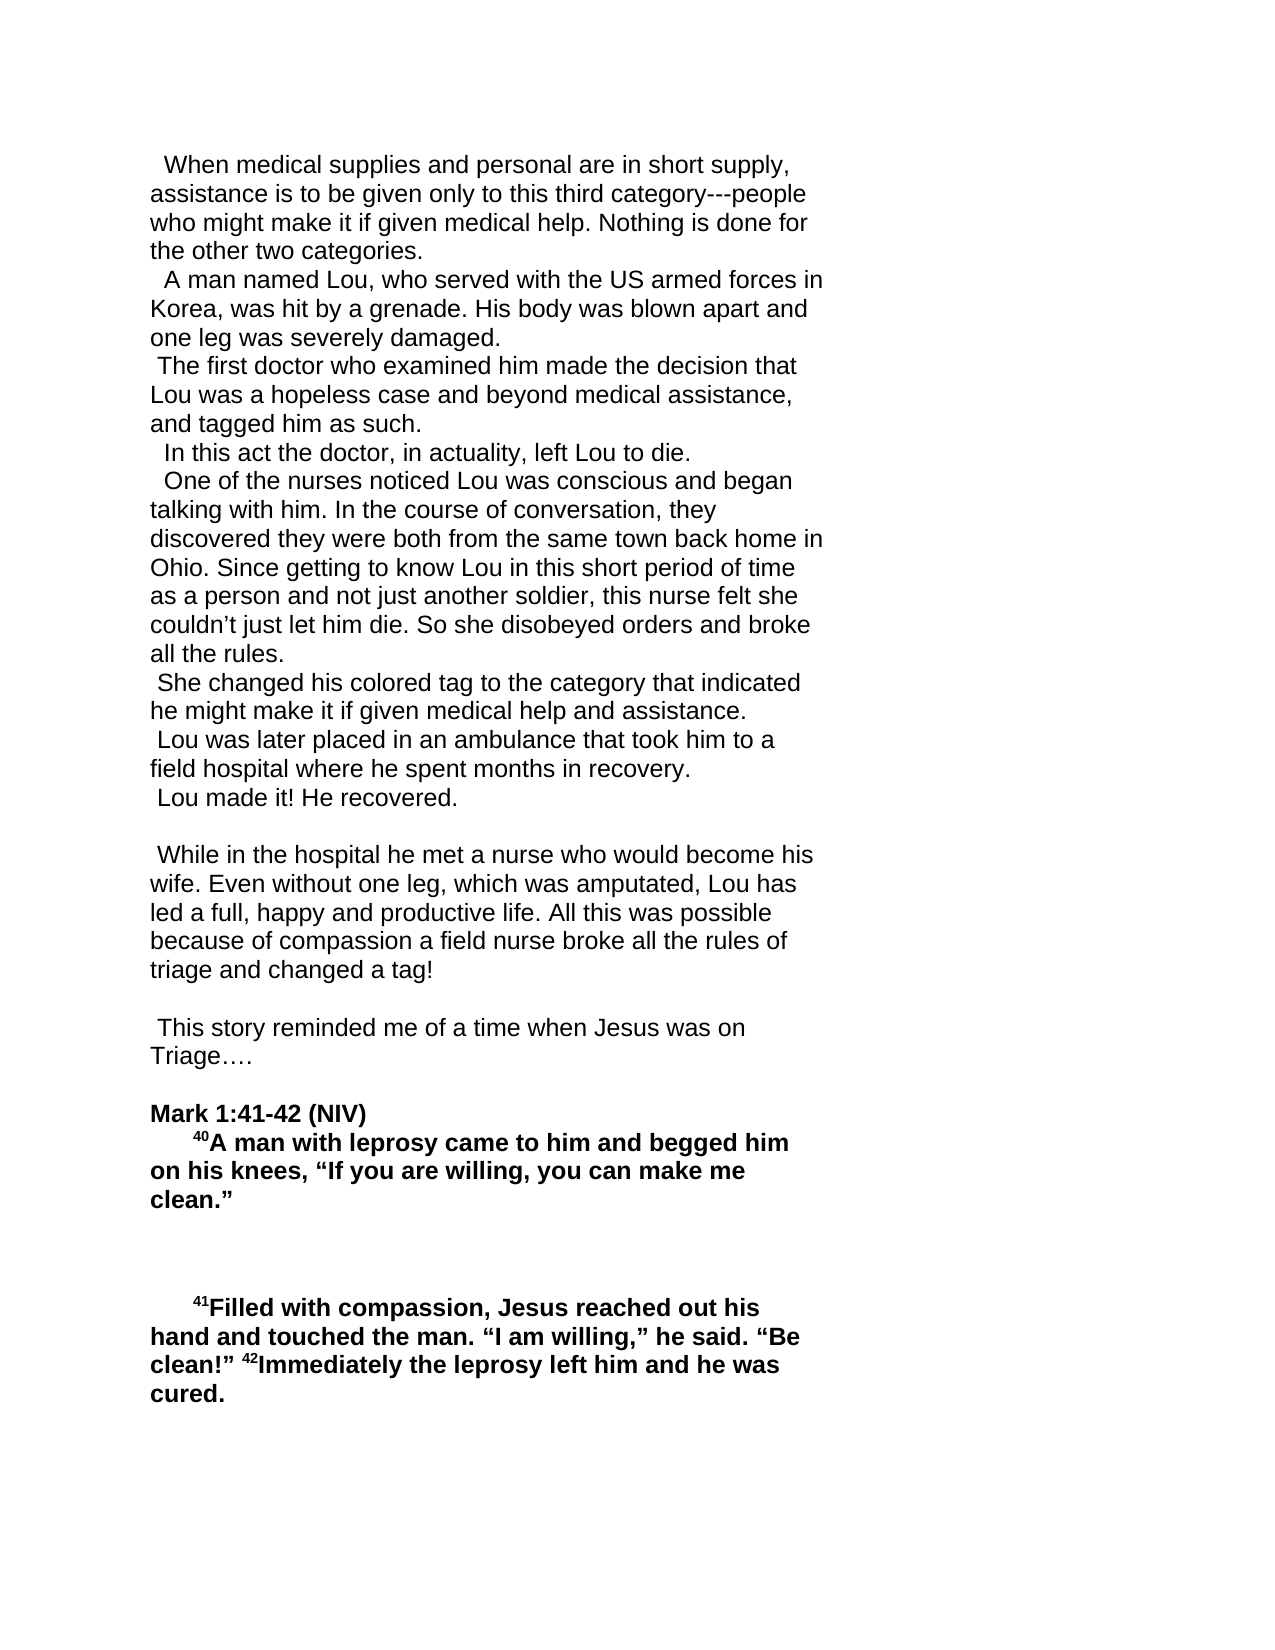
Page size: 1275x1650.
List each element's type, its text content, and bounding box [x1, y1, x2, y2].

text One of the nurses noticed Lou was conscious and began talking with him. In the course of conversation, they discovered they were both from the same town back home in Ohio. Since getting to know Lou in this short period of time as a person and not just another soldier, this nurse felt she couldn’t just let him die. So she disobeyed orders and broke all the rules. [150, 466, 825, 667]
text A man named Lou, who served with the US armed forces in Korea, was hit by a grenade. His body was blown apart and one leg was severely damaged. [150, 265, 825, 351]
text When medical supplies and personal are in short supply, assistance is to be given only to this third category---people who might make it if given medical help. Nothing is done for the other two categories. [150, 150, 825, 265]
text In this act the doctor, in actuality, left Lou to die. [150, 437, 825, 466]
text She changed his colored tag to the category that indicated he might make it if given medical help and assistance. [150, 667, 825, 725]
text 40A man with leprosy came to him and begged him on his knees, “If you are willing, you can make me clean.” [150, 1127, 825, 1214]
text Lou made it! He recovered. [150, 782, 825, 811]
text Lou was later placed in an ambulance that took him to a field hospital where he spent months in recovery. [150, 725, 825, 782]
text The first doctor who examined him made the decision that Lou was a hopeless case and beyond medical assistance, and tagged him as such. [150, 351, 825, 437]
text Mark 1:41-42 (NIV) [150, 1099, 825, 1127]
text This story reminded me of a time when Jesus was on Triage…. [150, 1012, 825, 1070]
text While in the hospital he met a nurse who would become his wife. Even without one leg, which was amputated, Lou has led a full, happy and productive life. All this was possible because of compassion a field nurse broke all the rules of triage and changed a tag! [150, 840, 825, 984]
text 41Filled with compassion, Jesus reached out his hand and touched the man. “I am willing,” he said. “Be clean!” 42Immediately the leprosy left him and he was cured. [150, 1293, 825, 1408]
